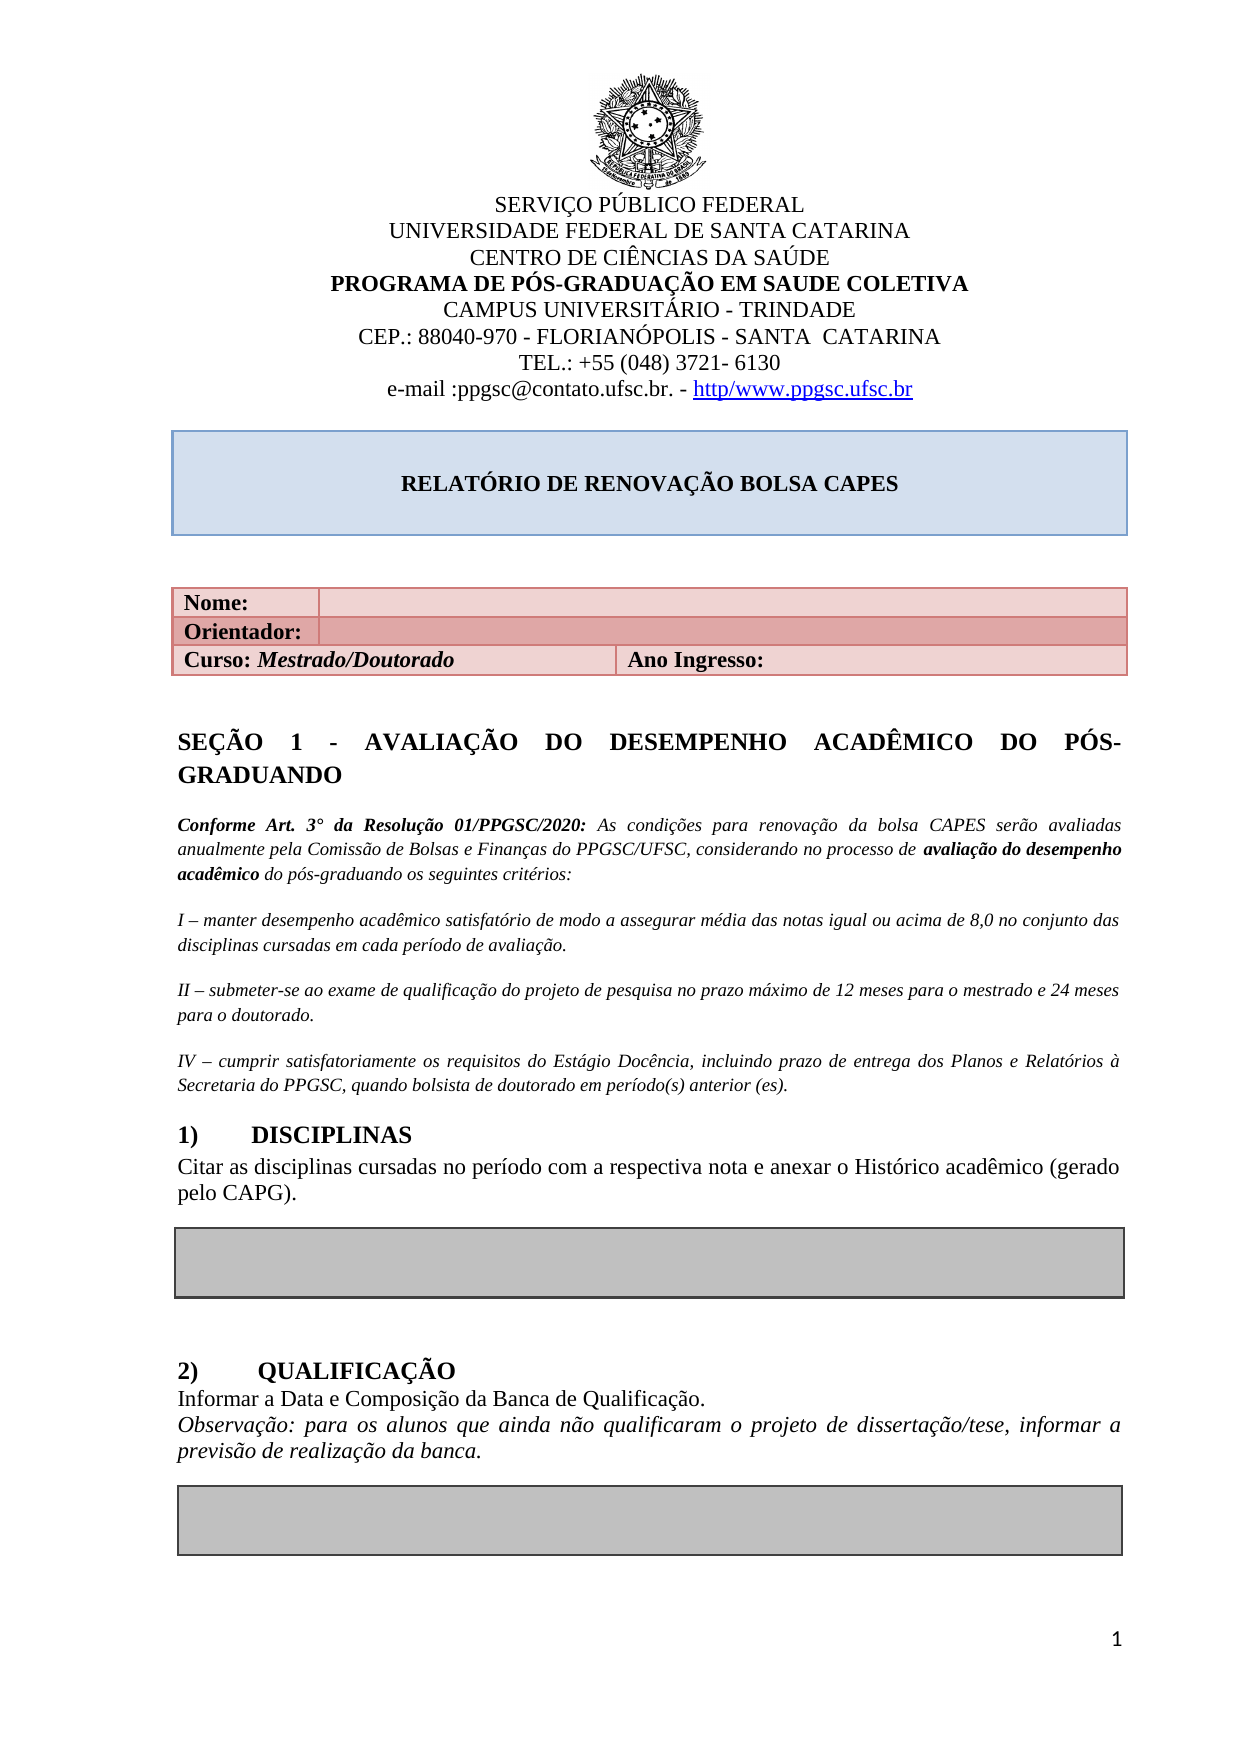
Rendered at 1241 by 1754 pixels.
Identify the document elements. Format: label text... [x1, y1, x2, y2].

list Citar as disciplinas cursadas no período com a respectiva nota e anexar o Histórico acadêmico (gerado pelo CAPG). [177, 1153, 1122, 1206]
table_cell [320, 618, 1126, 644]
list Observação: para os alunos que ainda não qualificaram o projeto de dissertação/tese, informar a previsão de realização da banca. [177, 1411, 1122, 1464]
table_header [179, 1487, 1121, 1554]
table_header RELATÓRIO DE RENOVAÇÃO BOLSA CAPES [174, 432, 1126, 534]
text Conforme Art. 3° da Resolução 01/PPGSC/2020: As condições para renovação da bolsa CAPES serão avaliadas anualmente pela Comissão de Bolsas e Finanças do PPGSC/UFSC, considerando no processo de avaliação do desempenho acadêmico do pós-graduando os seguintes critérios: [177, 813, 1122, 885]
picture [587, 73, 712, 191]
text IV – cumprir satisfatoriamente os requisitos do Estágio Docência, incluindo prazo de entrega dos Planos e Relatórios à Secretaria do PPGSC, quando bolsista de doutorado em período(s) anterior (es). [177, 1049, 1122, 1096]
list QUALIFICAÇÃO [177, 1356, 1122, 1385]
list Informar a Data e Composição da Banca de Qualificação. [177, 1385, 1122, 1411]
list DISCIPLINAS [177, 1120, 1122, 1149]
table_header [176, 1229, 1123, 1296]
text II – submeter-se ao exame de qualificação do projeto de pesquisa no prazo máximo de 12 meses para o mestrado e 24 meses para o doutorado. [177, 979, 1122, 1026]
text I – manter desempenho acadêmico satisfatório de modo a assegurar média das notas igual ou acima de 8,0 no conjunto das disciplinas cursadas em cada período de avaliação. [177, 909, 1122, 955]
table_cell Ano Ingresso: [617, 646, 1126, 673]
table_cell Curso: Mestrado/Doutorado [174, 646, 615, 673]
table_header Nome: [174, 589, 318, 616]
text SEÇÃO 1 - AVALIAÇÃO DO DESEMPENHO ACADÊMICO DO PÓS-GRADUANDO [177, 727, 1122, 788]
table_cell Orientador: [174, 618, 318, 644]
table_header [320, 589, 1126, 616]
